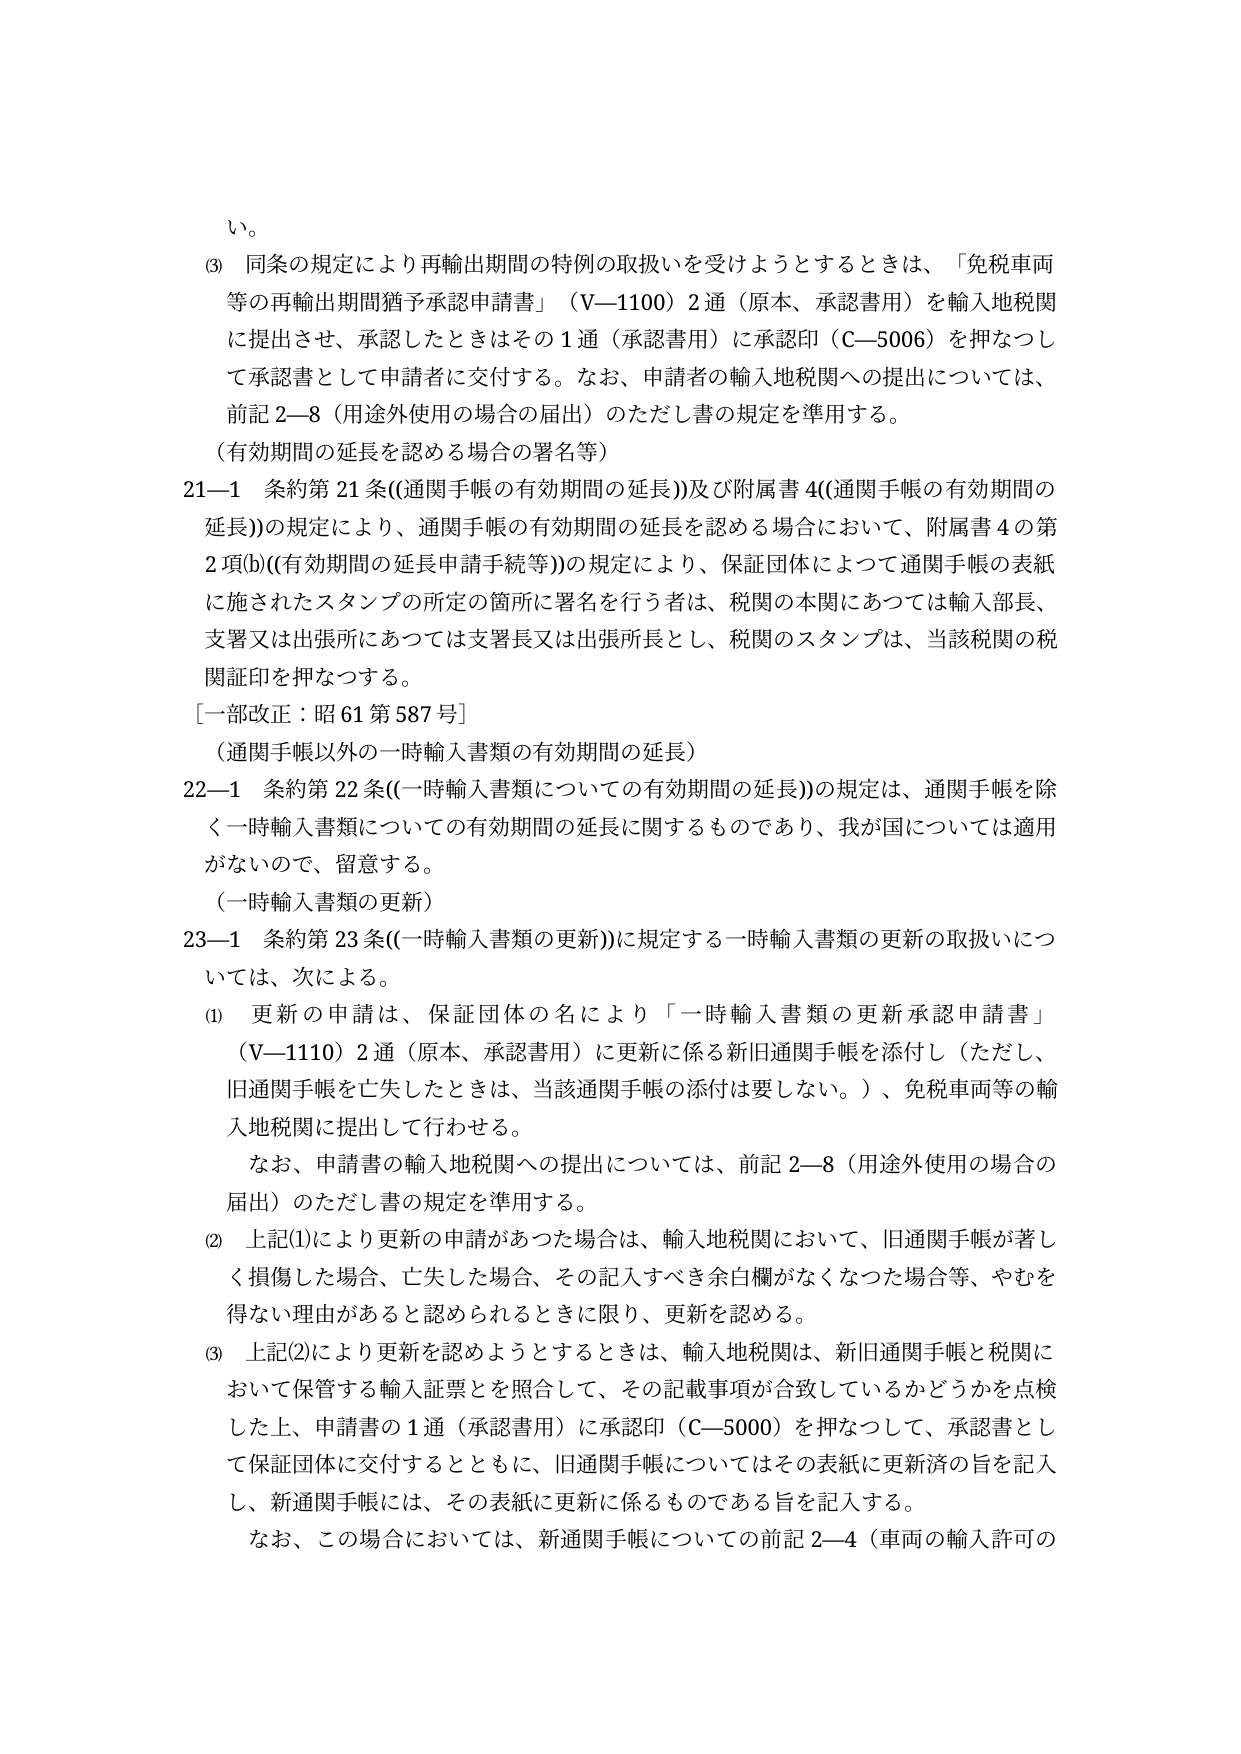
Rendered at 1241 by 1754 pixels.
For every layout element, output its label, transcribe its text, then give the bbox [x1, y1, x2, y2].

text （通関手帳以外の一時輸入書類の有効期間の延長） [204, 732, 1058, 769]
text ⑴ 更新の申請は、保証団体の名により「一時輸入書類の更新承認申請書」（V―1110）2通（原本、承認書用）に更新に係る新旧通関手帳を添付し（ただし、旧通関手帳を亡失したときは、当該通関手帳の添付は要しない。）、免税車両等の輸入地税関に提出して行わせる。 [204, 994, 1058, 1144]
text 23―1 条約第23条((一時輸入書類の更新))に規定する一時輸入書類の更新の取扱いについては、次による。 [183, 919, 1058, 994]
text ［一部改正：昭61第587号］ [183, 694, 1058, 732]
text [204, 207, 1058, 244]
text ⑵ 上記⑴により更新の申請があつた場合は、輸入地税関において、旧通関手帳が著しく損傷した場合、亡失した場合、その記入すべき余白欄がなくなつた場合等、やむを得ない理由があると認められるときに限り、更新を認める。 [204, 1219, 1058, 1332]
text なお、申請書の輸入地税関への提出については、前記2―8（用途外使用の場合の届出）のただし書の規定を準用する。 [226, 1144, 1058, 1219]
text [226, 1519, 1058, 1557]
text ⑶ 上記⑵により更新を認めようとするときは、輸入地税関は、新旧通関手帳と税関において保管する輸入証票とを照合して、その記載事項が合致しているかどうかを点検した上、申請書の1通（承認書用）に承認印（C―5000）を押なつして、承認書として保証団体に交付するとともに、旧通関手帳についてはその表紙に更新済の旨を記入し、新通関手帳には、その表紙に更新に係るものである旨を記入する。 [204, 1332, 1058, 1519]
text （一時輸入書類の更新） [204, 882, 1058, 919]
text ⑶ 同条の規定により再輸出期間の特例の取扱いを受けようとするときは、「免税車両等の再輸出期間猶予承認申請書」（V―1100）2通（原本、承認書用）を輸入地税関に提出させ、承認したときはその1通（承認書用）に承認印（C―5006）を押なつして承認書として申請者に交付する。なお、申請者の輸入地税関への提出については、前記2―8（用途外使用の場合の届出）のただし書の規定を準用する。 [204, 244, 1058, 432]
text （有効期間の延長を認める場合の署名等） [204, 432, 1058, 469]
text 22―1 条約第22条((一時輸入書類についての有効期間の延長))の規定は、通関手帳を除く一時輸入書類についての有効期間の延長に関するものであり、我が国については適用がないので、留意する。 [183, 769, 1058, 882]
text 21―1 条約第21条((通関手帳の有効期間の延長))及び附属書4((通関手帳の有効期間の延長))の規定により、通関手帳の有効期間の延長を認める場合において、附属書4の第2項⒝((有効期間の延長申請手続等))の規定により、保証団体によつて通関手帳の表紙に施されたスタンプの所定の箇所に署名を行う者は、税関の本関にあつては輸入部長、支署又は出張所にあつては支署長又は出張所長とし、税関のスタンプは、当該税関の税関証印を押なつする。 [183, 469, 1058, 694]
